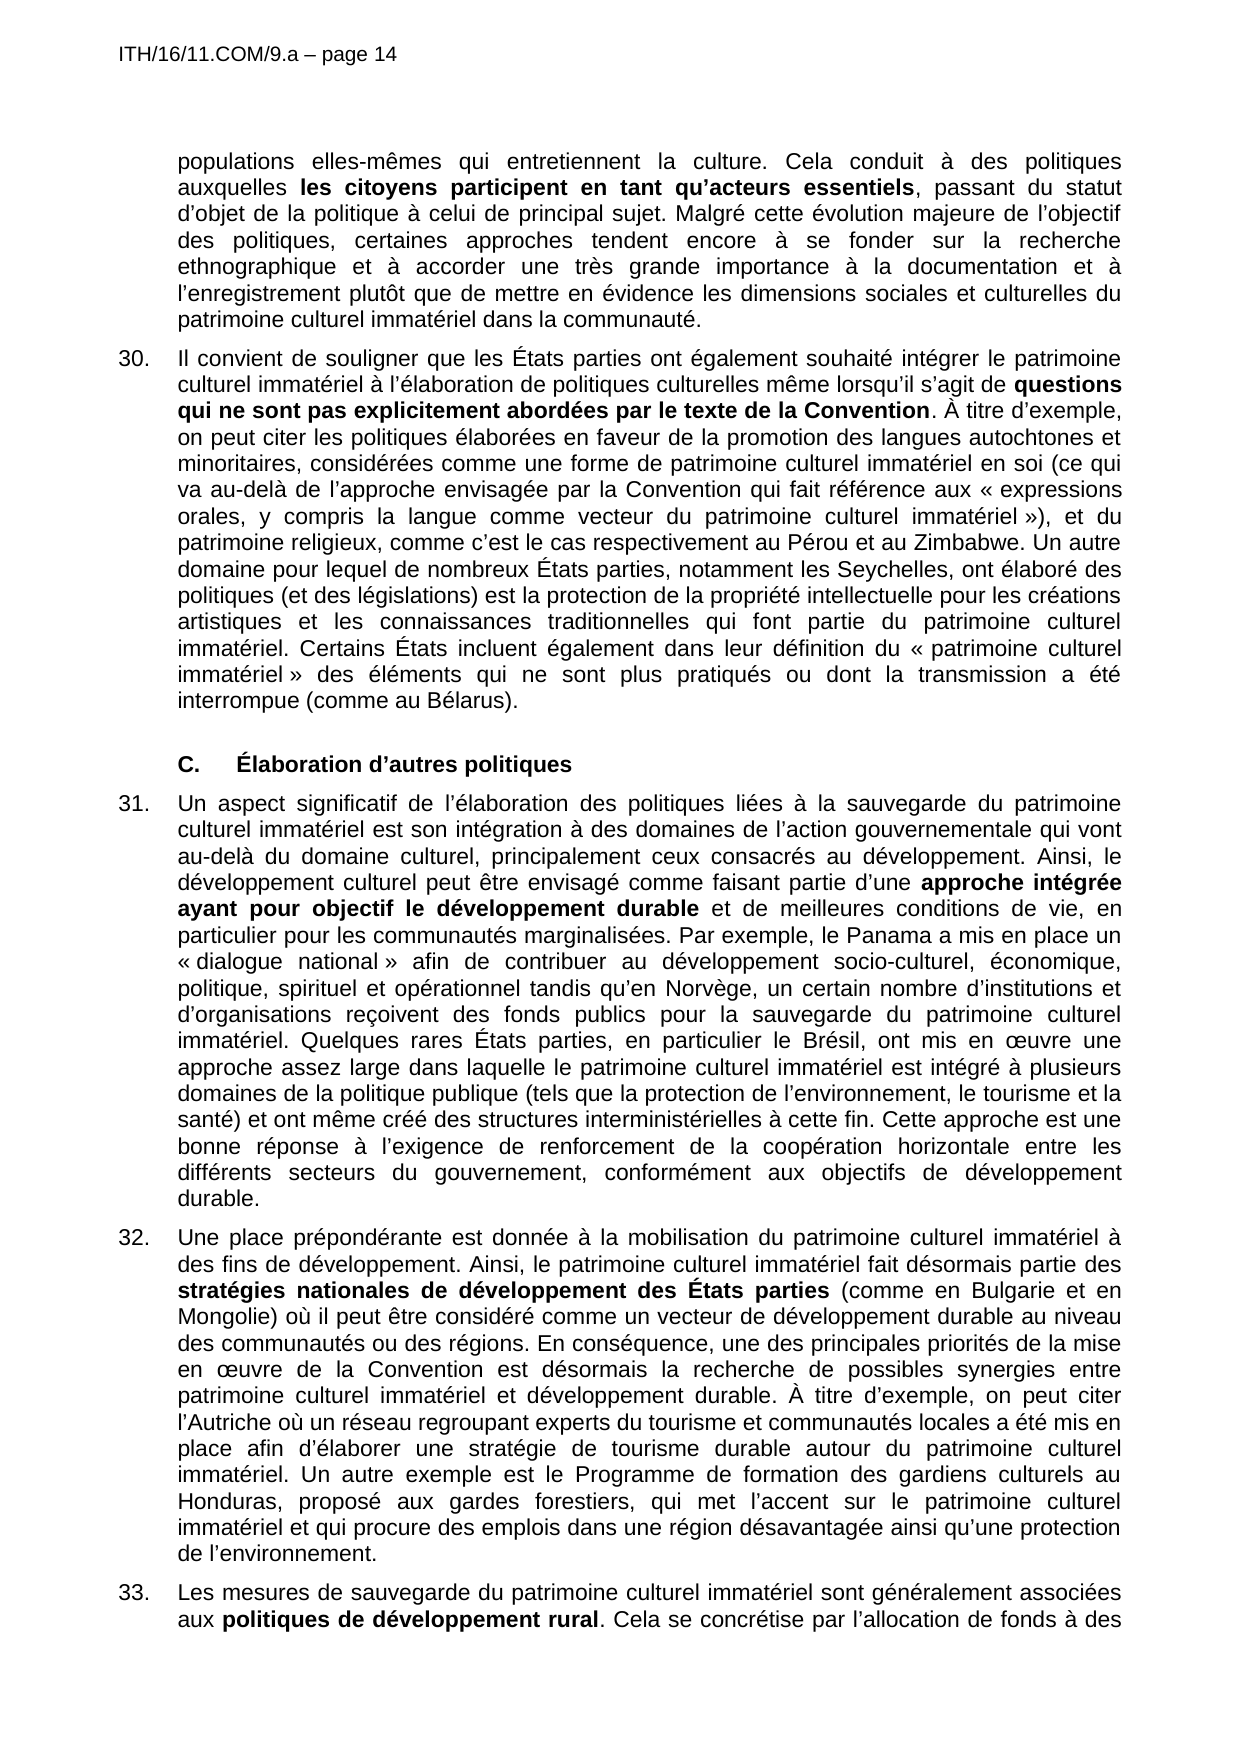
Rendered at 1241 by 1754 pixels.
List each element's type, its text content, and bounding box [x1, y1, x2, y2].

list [118, 148, 1122, 332]
list Élaboration d’autres politiques [177, 751, 1122, 777]
list Une place prépondérante est donnée à la mobilisation du patrimoine culturel immatériel à des fins de développement. Ainsi, le patrimoine culturel immatériel fait désormais partie des stratégies nationales de développement des États parties (comme en Bulgarie et en Mongolie) où il peut être considéré comme un vecteur de développement durable au niveau des communautés ou des régions. En conséquence, une des principales priorités de la mise en œuvre de la Convention est désormais la recherche de possibles synergies entre patrimoine culturel immatériel et développement durable. À titre d’exemple, on peut citer l’Autriche où un réseau regroupant experts du tourisme et communautés locales a été mis en place afin d’élaborer une stratégie de tourisme durable autour du patrimoine culturel immatériel. Un autre exemple est le Programme de formation des gardiens culturels au Honduras, proposé aux gardes forestiers, qui met l’accent sur le patrimoine culturel immatériel et qui procure des emplois dans une région désavantagée ainsi qu’une protection de l’environnement. [118, 1224, 1122, 1567]
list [118, 1579, 1122, 1632]
list Un aspect significatif de l’élaboration des politiques liées à la sauvegarde du patrimoine culturel immatériel est son intégration à des domaines de l’action gouvernementale qui vont au-delà du domaine culturel, principalement ceux consacrés au développement. Ainsi, le développement culturel peut être envisagé comme faisant partie d’une approche intégrée ayant pour objectif le développement durable et de meilleures conditions de vie, en particulier pour les communautés marginalisées. Par exemple, le Panama a mis en place un « dialogue national » afin de contribuer au développement socio-culturel, économique, politique, spirituel et opérationnel tandis qu’en Norvège, un certain nombre d’institutions et d’organisations reçoivent des fonds publics pour la sauvegarde du patrimoine culturel immatériel. Quelques rares États parties, en particulier le Brésil, ont mis en œuvre une approche assez large dans laquelle le patrimoine culturel immatériel est intégré à plusieurs domaines de la politique publique (tels que la protection de l’environnement, le tourisme et la santé) et ont même créé des structures interministérielles à cette fin. Cette approche est une bonne réponse à l’exigence de renforcement de la coopération horizontale entre les différents secteurs du gouvernement, conformément aux objectifs de développement durable. [118, 790, 1122, 1212]
list Il convient de souligner que les États parties ont également souhaité intégrer le patrimoine culturel immatériel à l’élaboration de politiques culturelles même lorsqu’il s’agit de questions qui ne sont pas explicitement abordées par le texte de la Convention. À titre d’exemple, on peut citer les politiques élaborées en faveur de la promotion des langues autochtones et minoritaires, considérées comme une forme de patrimoine culturel immatériel en soi (ce qui va au-delà de l’approche envisagée par la Convention qui fait référence aux « expressions orales, y compris la langue comme vecteur du patrimoine culturel immatériel »), et du patrimoine religieux, comme c’est le cas respectivement au Pérou et au Zimbabwe. Un autre domaine pour lequel de nombreux États parties, notamment les Seychelles, ont élaboré des politiques (et des législations) est la protection de la propriété intellectuelle pour les créations artistiques et les connaissances traditionnelles qui font partie du patrimoine culturel immatériel. Certains États incluent également dans leur définition du « patrimoine culturel immatériel » des éléments qui ne sont plus pratiqués ou dont la transmission a été interrompue (comme au Bélarus). [118, 345, 1122, 714]
